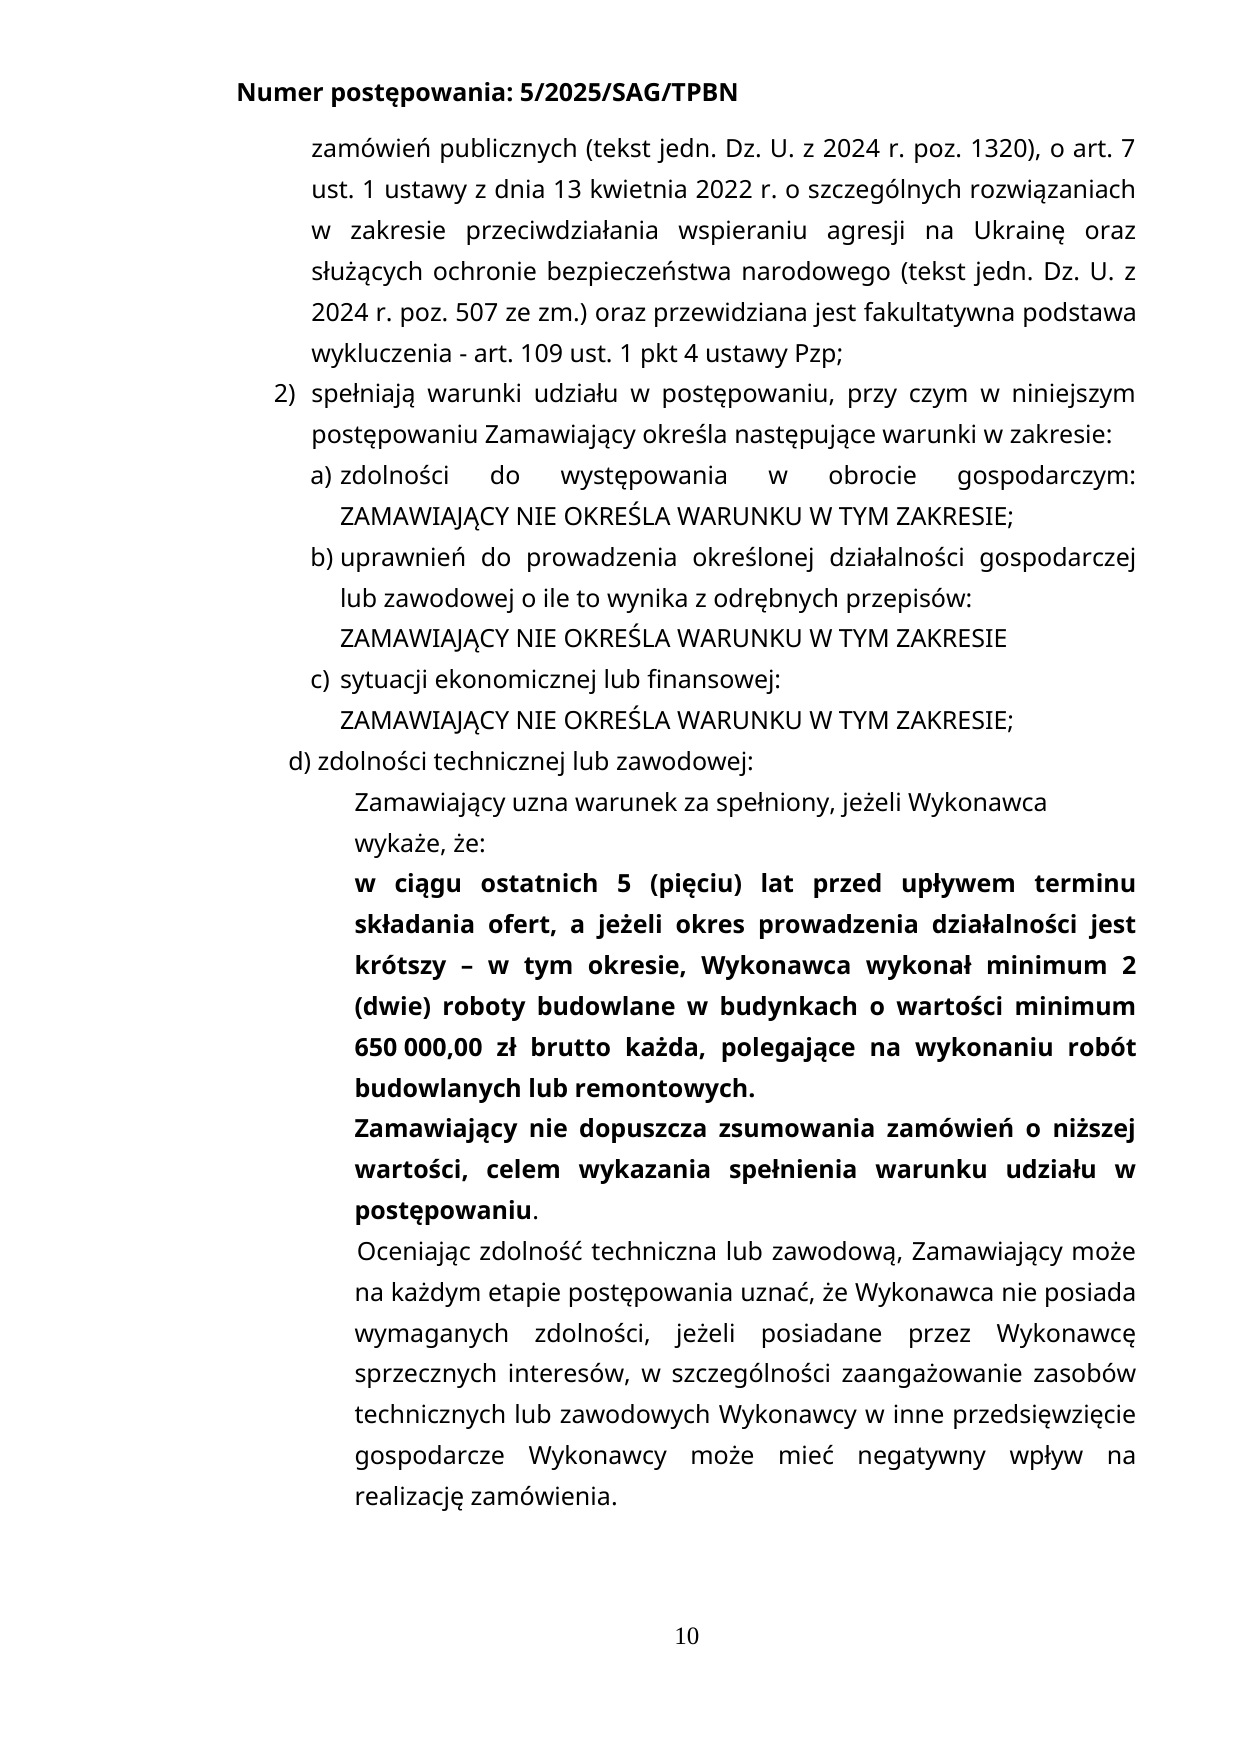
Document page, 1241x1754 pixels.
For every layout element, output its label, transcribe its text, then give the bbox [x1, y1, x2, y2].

list zdolności do występowania w obrocie gospodarczym: ZAMAWIAJĄCY NIE OKREŚLA WARUNKU W TYM ZAKRESIE; [310, 458, 1137, 533]
text ZAMAWIAJĄCY NIE OKREŚLA WARUNKU W TYM ZAKRESIE; [325, 703, 1137, 737]
list spełniają warunki udziału w postępowaniu, przy czym w niniejszym postępowaniu Zamawiający określa następujące warunki w zakresie: [274, 376, 1137, 451]
text d) zdolności technicznej lub zawodowej: [236, 743, 1137, 778]
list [274, 131, 1137, 369]
text Zamawiający nie dopuszcza zsumowania zamówień o niższej wartości, celem wykazania spełnienia warunku udziału w postępowaniu. [354, 1111, 1137, 1227]
list Zamawiający uzna warunek za spełniony, jeżeli Wykonawca wykaże, że: [354, 784, 1137, 859]
list sytuacji ekonomicznej lub finansowej: [310, 662, 1137, 696]
text ZAMAWIAJĄCY NIE OKREŚLA WARUNKU W TYM ZAKRESIE [325, 621, 1137, 655]
list w ciągu ostatnich 5 (pięciu) lat przed upływem terminu składania ofert, a jeżeli okres prowadzenia działalności jest krótszy – w tym okresie, Wykonawca wykonał minimum 2 (dwie) roboty budowlane w budynkach o wartości minimum 650 000,00 zł brutto każda, polegające na wykonaniu robót budowlanych lub remontowych. [354, 866, 1137, 1104]
list Oceniając zdolność techniczna lub zawodową, Zamawiający może na każdym etapie postępowania uznać, że Wykonawca nie posiada wymaganych zdolności, jeżeli posiadane przez Wykonawcę sprzecznych interesów, w szczególności zaangażowanie zasobów technicznych lub zawodowych Wykonawcy w inne przedsięwzięcie gospodarcze Wykonawcy może mieć negatywny wpływ na realizację zamówienia. [354, 1233, 1137, 1513]
list uprawnień do prowadzenia określonej działalności gospodarczej lub zawodowej o ile to wynika z odrębnych przepisów: [310, 539, 1137, 614]
